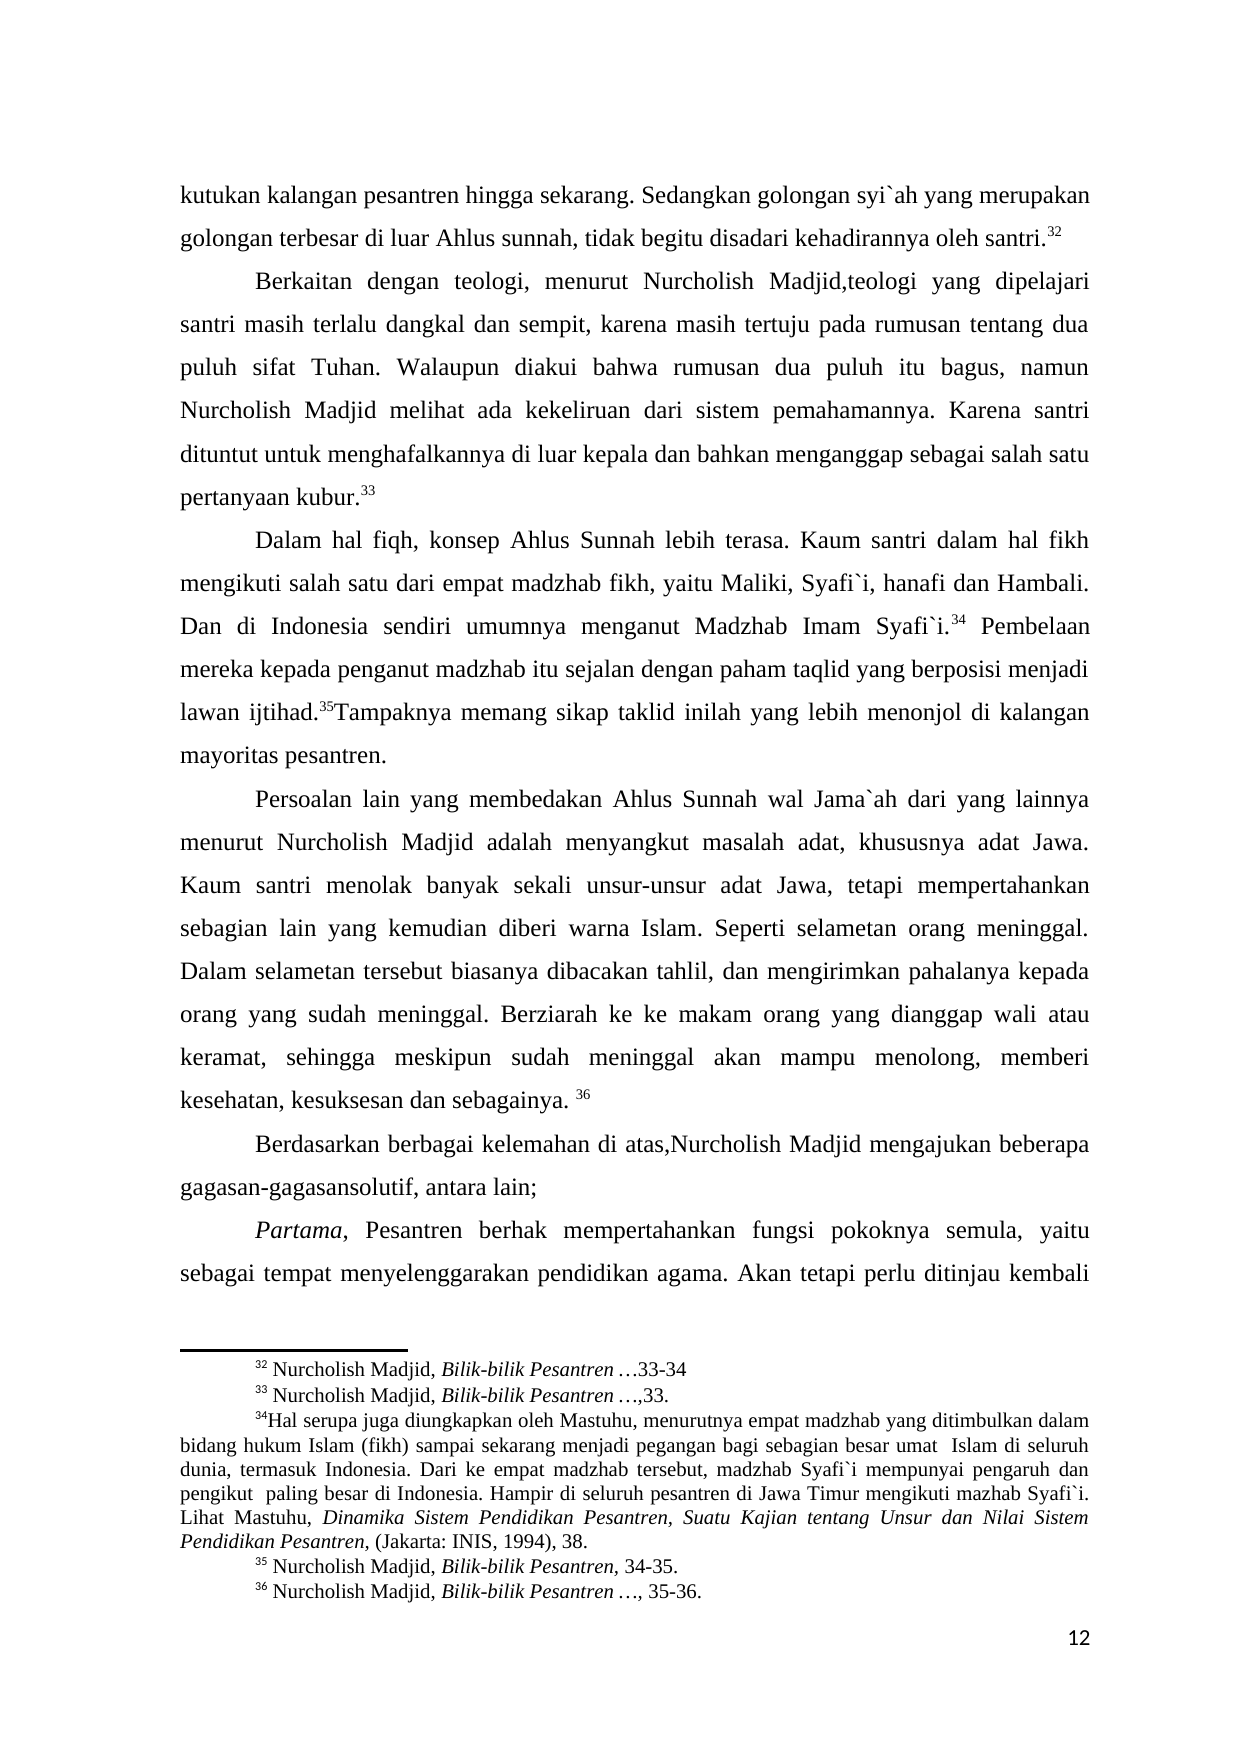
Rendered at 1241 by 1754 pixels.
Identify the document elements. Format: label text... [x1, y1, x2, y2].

list Persoalan lain yang membedakan Ahlus Sunnah wal Jama`ah dari yang lainnya menurut Nurcholish Madjid adalah menyangkut masalah adat, khususnya adat Jawa. Kaum santri menolak banyak sekali unsur-unsur adat Jawa, tetapi mempertahankan sebagian lain yang kemudian diberi warna Islam. Seperti selametan orang meninggal. Dalam selametan tersebut biasanya dibacakan tahlil, dan mengirimkan pahalanya kepada orang yang sudah meninggal. Berziarah ke ke makam orang yang dianggap wali atau keramat, sehingga meskipun sudah meninggal akan mampu menolong, memberi kesehatan, kesuksesan dan sebagainya. [180, 784, 1090, 1114]
list Dalam hal fiqh, konsep Ahlus Sunnah lebih terasa. Kaum santri dalam hal fikh mengikuti salah satu dari empat madzhab fikh, yaitu Maliki, Syafi`i, hanafi dan Hambali. Dan di Indonesia sendiri umumnya menganut Madzhab Imam Syafi`i. Pembelaan mereka kepada penganut madzhab itu sejalan dengan paham taqlid yang berposisi menjadi lawan ijtihad.Tampaknya memang sikap taklid inilah yang lebih menonjol di kalangan mayoritas pesantren. [180, 525, 1090, 769]
text Berdasarkan berbagai kelemahan di atas,Nurcholish Madjid mengajukan beberapa gagasan-gagasansolutif, antara lain; [180, 1129, 1090, 1201]
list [180, 1215, 1090, 1287]
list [180, 180, 1090, 252]
list Berkaitan dengan teologi, menurut Nurcholish Madjid,teologi yang dipelajari santri masih terlalu dangkal dan sempit, karena masih tertuju pada rumusan tentang dua puluh sifat Tuhan. Walaupun diakui bahwa rumusan dua puluh itu bagus, namun Nurcholish Madjid melihat ada kekeliruan dari sistem pemahamannya. Karena santri dituntut untuk menghafalkannya di luar kepala dan bahkan menganggap sebagai salah satu pertanyaan kubur. [180, 266, 1090, 511]
